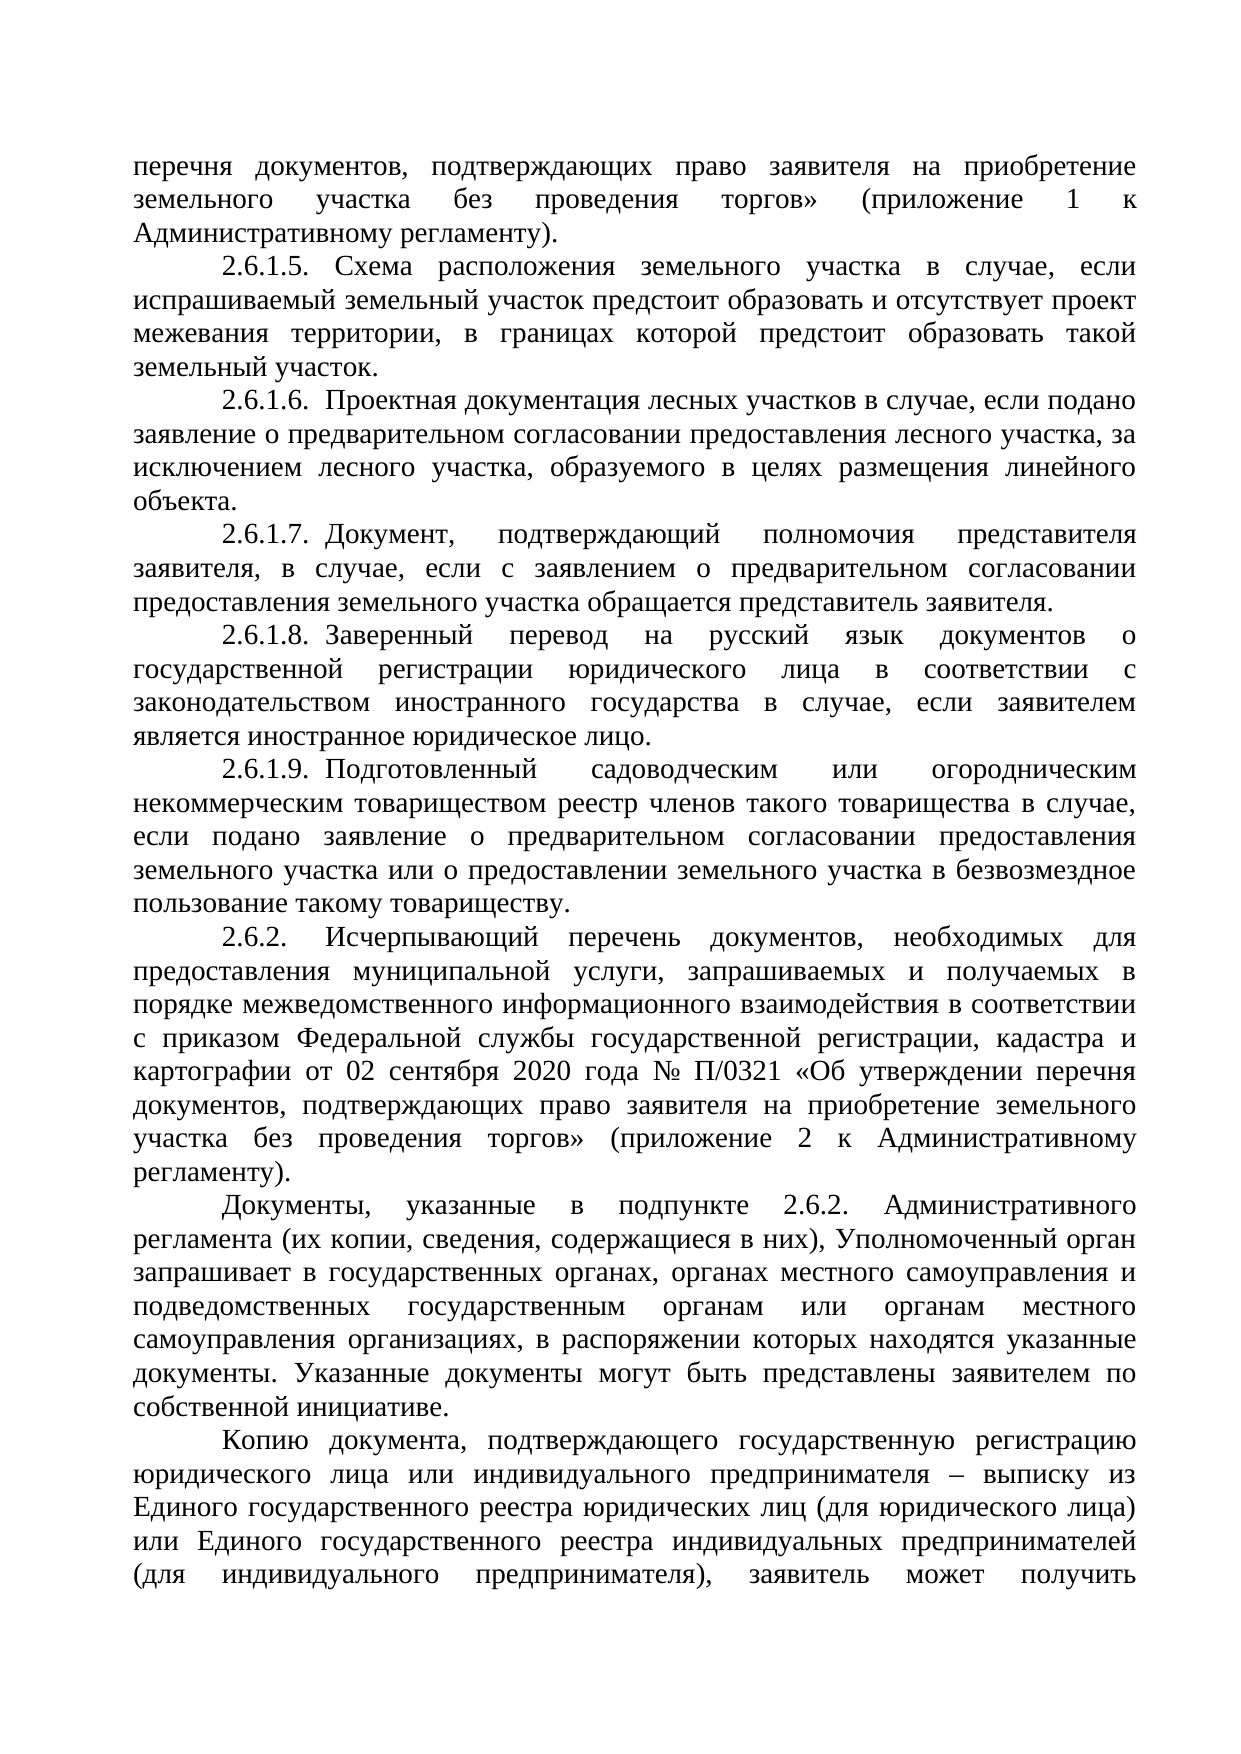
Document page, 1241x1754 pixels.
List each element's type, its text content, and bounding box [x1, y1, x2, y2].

list 2.6.2. Исчерпывающий перечень документов, необходимых для предоставления муниципальной услуги, запрашиваемых и получаемых в порядке межведомственного информационного взаимодействия в соответствии с приказом Федеральной службы государственной регистрации, кадастра и картографии от 02 сентября 2020 года № П/0321 «Об утверждении перечня документов, подтверждающих право заявителя на приобретение земельного участка без проведения торгов» (приложение 2 к Административному регламенту). [133, 919, 1137, 1187]
text 2.6.1.5. Схема расположения земельного участка в случае, если испрашиваемый земельный участок предстоит образовать и отсутствует проект межевания территории, в границах которой предстоит образовать такой земельный участок. [133, 248, 1137, 382]
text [133, 1422, 1137, 1590]
text 2.6.1.8. Заверенный перевод на русский язык документов о государственной регистрации юридического лица в соответствии с законодательством иностранного государства в случае, если заявителем является иностранное юридическое лицо. [133, 617, 1137, 751]
text 2.6.1.7. Документ, подтверждающий полномочия представителя заявителя, в случае, если с заявлением о предварительном согласовании предоставления земельного участка обращается представитель заявителя. [133, 517, 1137, 617]
text 2.6.1.9. Подготовленный садоводческим или огородническим некоммерческим товариществом реестр членов такого товарищества в случае, если подано заявление о предварительном согласовании предоставления земельного участка или о предоставлении земельного участка в безвозмездное пользование такому товариществу. [133, 751, 1137, 919]
text 2.6.1.6. Проектная документация лесных участков в случае, если подано заявление о предварительном согласовании предоставления лесного участка, за исключением лесного участка, образуемого в целях размещения линейного объекта. [133, 382, 1137, 517]
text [133, 148, 1137, 248]
text Документы, указанные в подпункте 2.6.2. Административного регламента (их копии, сведения, содержащиеся в них), Уполномоченный орган запрашивает в государственных органах, органах местного самоуправления и подведомственных государственным органам или органам местного самоуправления организациях, в распоряжении которых находятся указанные документы. Указанные документы могут быть представлены заявителем по собственной инициативе. [133, 1187, 1137, 1422]
